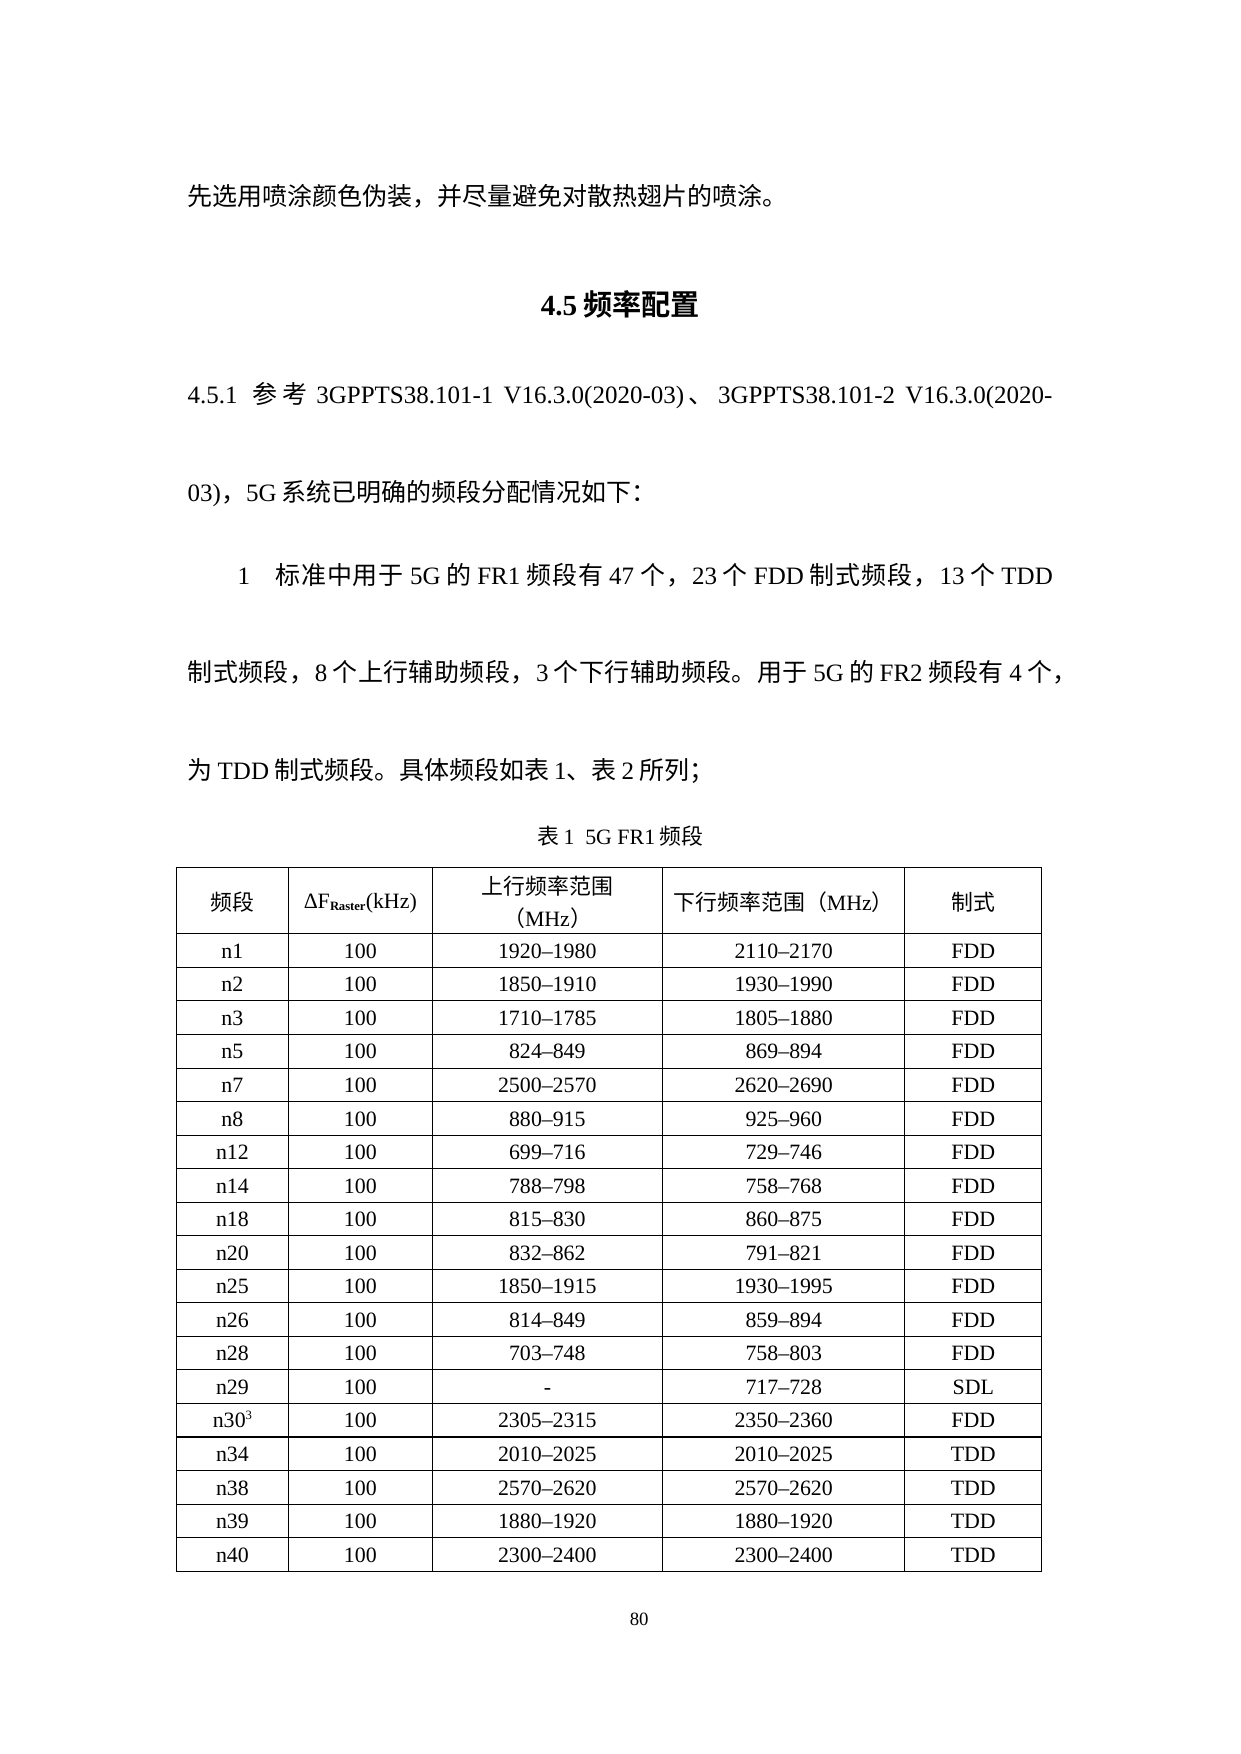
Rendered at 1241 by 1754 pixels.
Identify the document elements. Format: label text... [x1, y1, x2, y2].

table_cell 1710–1785 [433, 1001, 662, 1034]
list 标准中用于5G的FR1频段有47个，23个FDD制式频段，13个TDD制式频段，8个上行辅助频段，3个下行辅助频段。用于5G的FR2频段有4个，为TDD制式频段。具体频段如表1、表2所列； [187, 541, 1053, 801]
table_cell n26 [177, 1303, 288, 1336]
table_cell 814–849 [433, 1303, 662, 1336]
table_cell FDD [905, 934, 1041, 967]
table_cell 100 [289, 1102, 432, 1134]
table_cell FDD [905, 1102, 1041, 1134]
table_cell TDD [905, 1538, 1041, 1571]
table_cell n28 [177, 1337, 288, 1369]
table_cell 100 [289, 1035, 432, 1067]
table_cell n3 [177, 1001, 288, 1034]
table_cell SDL [905, 1370, 1041, 1403]
table_cell 717–728 [663, 1370, 904, 1403]
table_cell FDD [905, 1169, 1041, 1202]
table_cell 100 [289, 1069, 432, 1101]
table_cell 2300–2400 [663, 1538, 904, 1571]
table_cell 758–803 [663, 1337, 904, 1369]
table_cell 100 [289, 1438, 432, 1470]
table_cell n1 [177, 934, 288, 967]
table_cell 2570–2620 [663, 1471, 904, 1503]
table_cell FDD [905, 968, 1041, 1000]
table_cell n40 [177, 1538, 288, 1571]
table_cell 1805–1880 [663, 1001, 904, 1034]
table_cell FDD [905, 1203, 1041, 1235]
table_cell 100 [289, 1538, 432, 1571]
table_cell 100 [289, 1404, 432, 1436]
table_cell 1930–1995 [663, 1270, 904, 1302]
table_cell 2500–2570 [433, 1069, 662, 1101]
table_cell n34 [177, 1438, 288, 1470]
table_cell 2350–2360 [663, 1404, 904, 1436]
table_header 上行频率范围（MHz） [433, 868, 662, 933]
table_cell FDD [905, 1136, 1041, 1168]
table_cell 2110–2170 [663, 934, 904, 967]
table_cell 2010–2025 [433, 1438, 662, 1470]
table_cell 1850–1910 [433, 968, 662, 1000]
table_cell FDD [905, 1303, 1041, 1336]
table_header ΔFRaster(kHz) [289, 868, 432, 933]
table_cell 880–915 [433, 1102, 662, 1134]
table_cell 100 [289, 1471, 432, 1503]
table_cell 860–875 [663, 1203, 904, 1235]
table_cell 1880–1920 [663, 1505, 904, 1537]
table_cell 100 [289, 1001, 432, 1034]
table_cell 100 [289, 1203, 432, 1235]
table_cell 100 [289, 1270, 432, 1302]
table_cell 758–768 [663, 1169, 904, 1202]
table_cell 699–716 [433, 1136, 662, 1168]
table_cell 925–960 [663, 1102, 904, 1134]
table_cell n14 [177, 1169, 288, 1202]
table_cell n29 [177, 1370, 288, 1403]
table_cell n303 [177, 1404, 288, 1436]
table_cell n7 [177, 1069, 288, 1101]
table_cell TDD [905, 1438, 1041, 1470]
table_cell 1850–1915 [433, 1270, 662, 1302]
table_cell 2300–2400 [433, 1538, 662, 1571]
table_cell 869–894 [663, 1035, 904, 1067]
table_cell n8 [177, 1102, 288, 1134]
table_cell n20 [177, 1236, 288, 1269]
table_cell 1920–1980 [433, 934, 662, 967]
table_header 频段 [177, 868, 288, 933]
table_header 下行频率范围（MHz） [663, 868, 904, 933]
table_cell - [433, 1370, 662, 1403]
table_cell 100 [289, 1370, 432, 1403]
table_cell FDD [905, 1236, 1041, 1269]
table_cell n5 [177, 1035, 288, 1067]
list 4.5频率配置 [187, 270, 1053, 335]
table_cell 100 [289, 1136, 432, 1168]
table_cell FDD [905, 1404, 1041, 1436]
table_cell n12 [177, 1136, 288, 1168]
table_cell 791–821 [663, 1236, 904, 1269]
table_cell 832–862 [433, 1236, 662, 1269]
table_cell 729–746 [663, 1136, 904, 1168]
table_cell 100 [289, 1505, 432, 1537]
table_cell 1880–1920 [433, 1505, 662, 1537]
table_cell 2305–2315 [433, 1404, 662, 1436]
table_cell FDD [905, 1035, 1041, 1067]
table_cell 703–748 [433, 1337, 662, 1369]
table_cell 824–849 [433, 1035, 662, 1067]
table_cell 100 [289, 934, 432, 967]
table_cell 2010–2025 [663, 1438, 904, 1470]
table_cell 100 [289, 1303, 432, 1336]
table_cell FDD [905, 1337, 1041, 1369]
table_cell 2620–2690 [663, 1069, 904, 1101]
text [187, 162, 1053, 227]
table_cell 100 [289, 1169, 432, 1202]
table_cell 788–798 [433, 1169, 662, 1202]
text 4.5.1 参考3GPPTS38.101-1 V16.3.0(2020-03)、3GPPTS38.101-2 V16.3.0(2020-03)，5G系统已明确的频段分配情况如下： [187, 360, 1053, 523]
table_cell FDD [905, 1001, 1041, 1034]
table_cell 1930–1990 [663, 968, 904, 1000]
table_cell 100 [289, 968, 432, 1000]
table_header 制式 [905, 868, 1041, 933]
table_cell 100 [289, 1337, 432, 1369]
table_cell FDD [905, 1069, 1041, 1101]
table_cell 815–830 [433, 1203, 662, 1235]
table_cell n2 [177, 968, 288, 1000]
table_cell n38 [177, 1471, 288, 1503]
table_cell TDD [905, 1471, 1041, 1503]
table_cell 100 [289, 1236, 432, 1269]
table_cell FDD [905, 1270, 1041, 1302]
table_cell n39 [177, 1505, 288, 1537]
table_cell 859–894 [663, 1303, 904, 1336]
table_cell n18 [177, 1203, 288, 1235]
table_cell 2570–2620 [433, 1471, 662, 1503]
table_cell TDD [905, 1505, 1041, 1537]
text 表1 5G FR1频段 [187, 819, 1053, 851]
table_cell n25 [177, 1270, 288, 1302]
